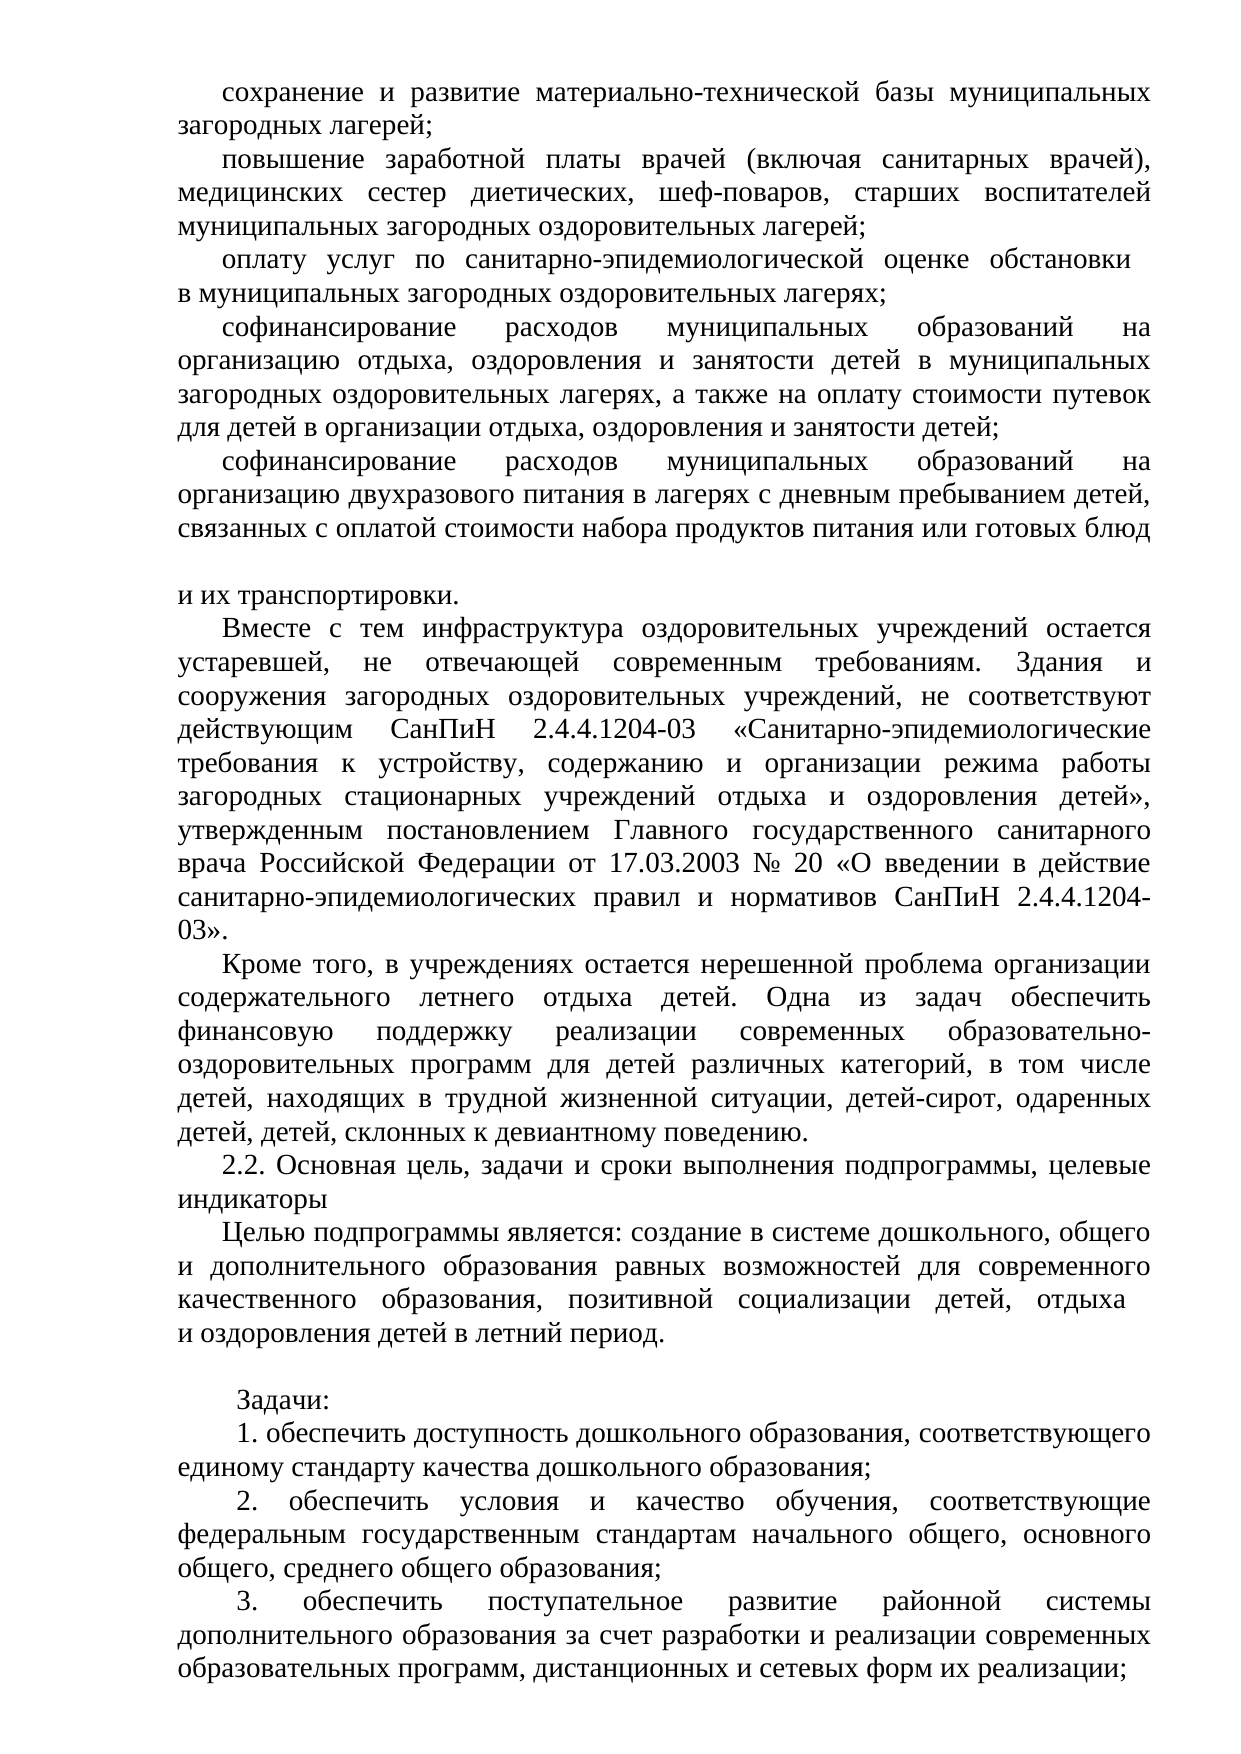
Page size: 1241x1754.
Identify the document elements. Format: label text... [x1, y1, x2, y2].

text софинансирование расходов муниципальных образований на организацию двухразового питания в лагерях с дневным пребыванием детей, связанных с оплатой стоимости набора продуктов питания или готовых блюд и их транспортировки. [177, 443, 1152, 611]
text Задачи: [148, 1382, 1152, 1416]
text Кроме того, в учреждениях остается нерешенной проблема организации содержательного летнего отдыха детей. Одна из задач обеспечить финансовую поддержку реализации современных образовательно-оздоровительных программ для детей различных категорий, в том числе детей, находящих в трудной жизненной ситуации, детей-сирот, одаренных детей, детей, склонных к девиантному поведению. [177, 946, 1152, 1147]
text Целью подпрограммы является: создание в системе дошкольного, общего и дополнительного образования равных возможностей для современного качественного образования, позитивной социализации детей, отдыха и оздоровления детей в летний период. [177, 1214, 1152, 1348]
text сохранение и развитие материально-технической базы муниципальных загородных лагерей; [177, 74, 1152, 141]
text софинансирование расходов муниципальных образований на организацию отдыха, оздоровления и занятости детей в муниципальных загородных оздоровительных лагерях, а также на оплату стоимости путевок для детей в организации отдыха, оздоровления и занятости детей; [177, 309, 1152, 443]
text 2. обеспечить условия и качество обучения, соответствующие федеральным государственным стандартам начального общего, основного общего, среднего общего образования; [177, 1483, 1152, 1583]
text повышение заработной платы врачей (включая санитарных врачей), медицинских сестер диетических, шеф-поваров, старших воспитателей муниципальных загородных оздоровительных лагерей; [177, 141, 1152, 242]
text Вместе с тем инфраструктура оздоровительных учреждений остается устаревшей, не отвечающей современным требованиям. Здания и сооружения загородных оздоровительных учреждений, не соответствуют действующим СанПиН 2.4.4.1204-03 «Санитарно-эпидемиологические требования к устройству, содержанию и организации режима работы загородных стационарных учреждений отдыха и оздоровления детей», утвержденным постановлением Главного государственного санитарного врача Российской Федерации от 17.03.2003 № 20 «О введении в действие санитарно-эпидемиологических правил и нормативов СанПиН 2.4.4.1204-03». [177, 611, 1152, 946]
text 1. обеспечить доступность дошкольного образования, соответствующего единому стандарту качества дошкольного образования; [177, 1416, 1152, 1483]
text 2.2. Основная цель, задачи и сроки выполнения подпрограммы, целевые индикаторы [177, 1147, 1152, 1214]
text 3. обеспечить поступательное развитие районной системы дополнительного образования за счет разработки и реализации современных образовательных программ, дистанционных и сетевых форм их реализации; [177, 1583, 1152, 1684]
text оплату услуг по санитарно-эпидемиологической оценке обстановки в муниципальных загородных оздоровительных лагерях; [177, 242, 1152, 309]
